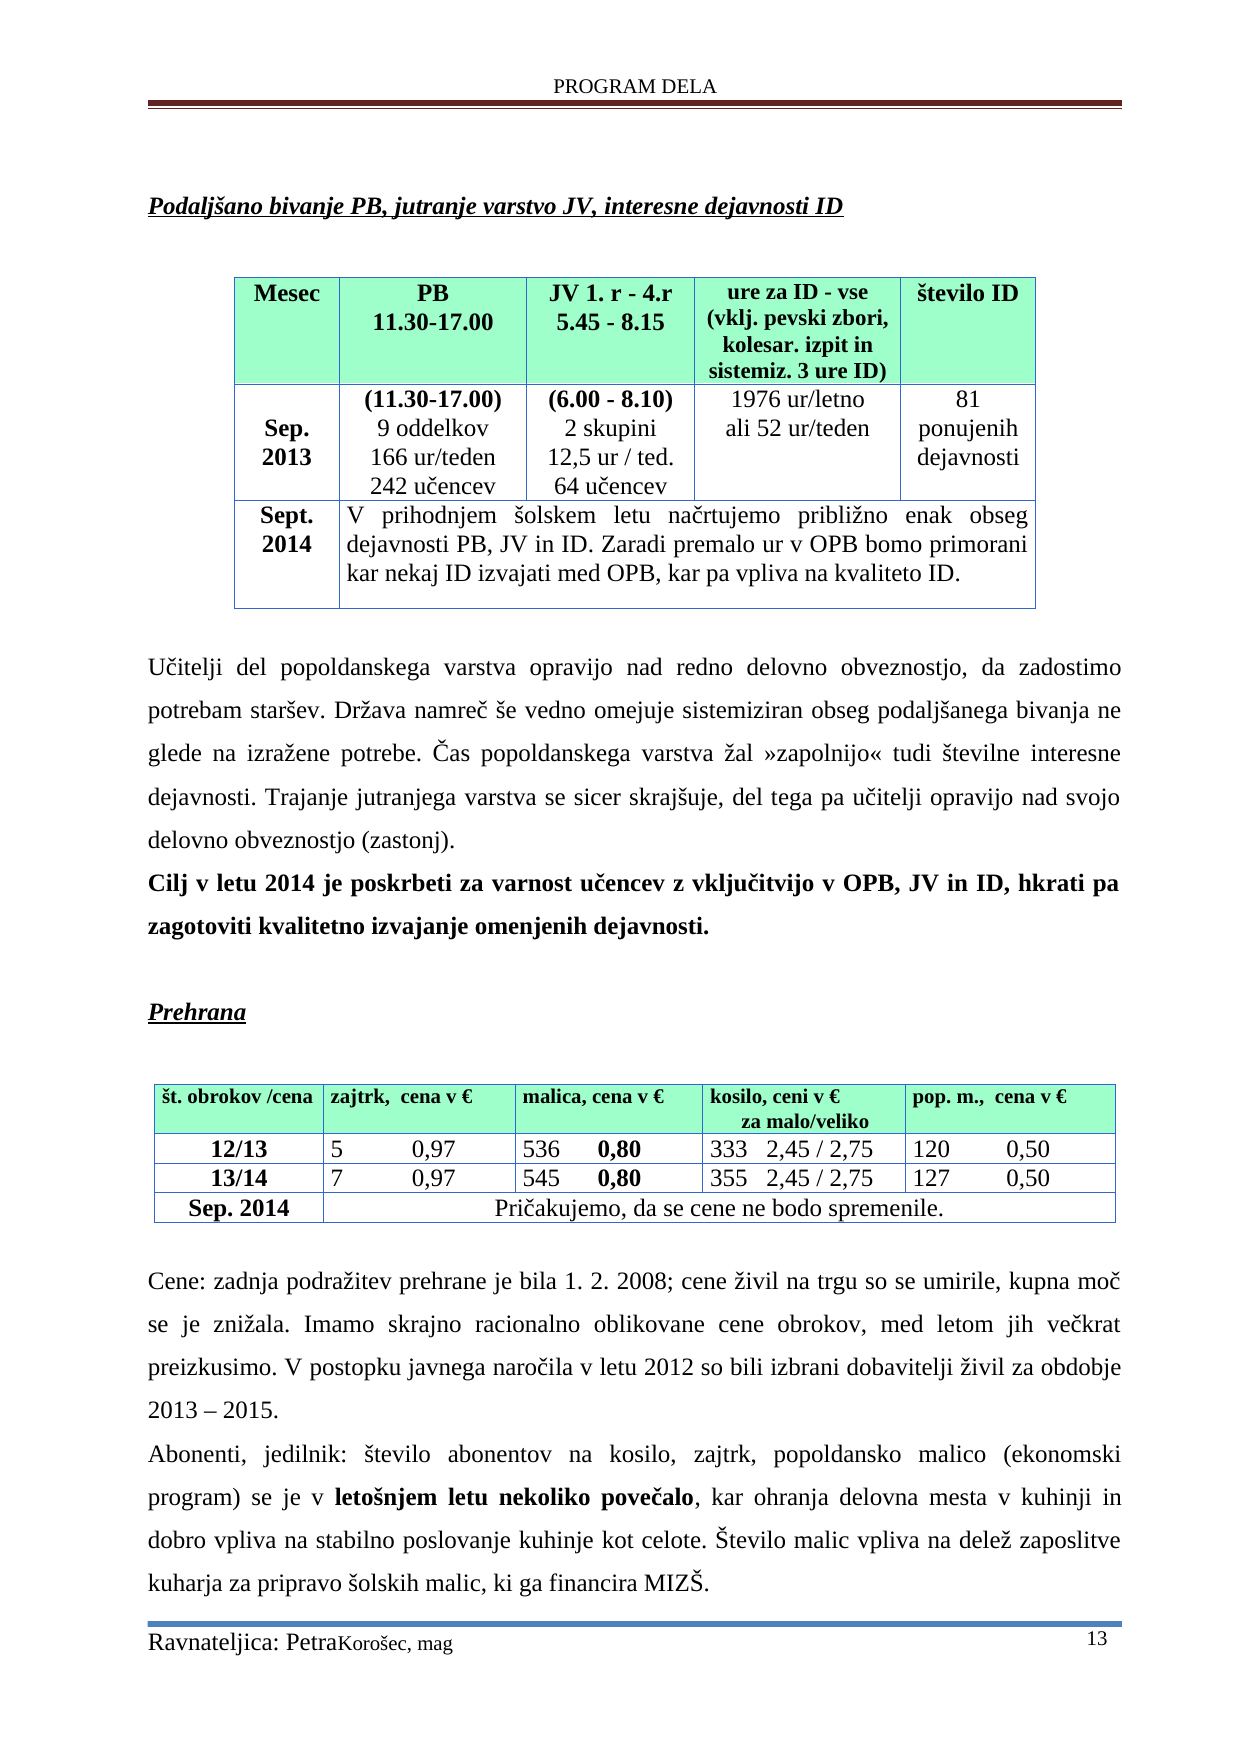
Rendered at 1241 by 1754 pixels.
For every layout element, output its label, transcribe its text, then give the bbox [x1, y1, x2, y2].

table_header ure za ID - vse (vklj. pevski zbori, kolesar. izpit in sistemiz. 3 ure ID) [695, 278, 900, 383]
table_header pop. m., cena v € [906, 1085, 1115, 1133]
table_header zajtrk, cena v € [324, 1085, 515, 1133]
table_header kosilo, ceni v € za malo/veliko [703, 1085, 905, 1133]
table_header PB 11.30-17.00 [340, 278, 526, 383]
table_cell 1976 ur/letno ali 52 ur/teden [695, 385, 900, 499]
table_cell Sep. 2014 [155, 1193, 323, 1222]
table_cell 12/13 [155, 1134, 323, 1162]
table_cell 120 0,50 [906, 1134, 1115, 1162]
table_cell (6.00 - 8.10) 2 skupini 12,5 ur / ted. 64 učencev [527, 385, 694, 499]
text Cilj v letu 2014 je poskrbeti za varnost učencev z vključitvijo v OPB, JV in ID, hkrati pa zagotoviti kvalitetno izvajanje omenjenih dejavnosti. [148, 868, 1122, 940]
table_header malica, cena v € [516, 1085, 702, 1133]
text Abonenti, jedilnik: število abonentov na kosilo, zajtrk, popoldansko malico (ekonomski program) se je v letošnjem letu nekoliko povečalo, kar ohranja delovna mesta v kuhinji in dobro vpliva na stabilno poslovanje kuhinje kot celote. Število malic vpliva na delež zaposlitve kuharja za pripravo šolskih malic, ki ga financira MIZŠ. [148, 1439, 1122, 1597]
table_header št. obrokov /cena [155, 1085, 323, 1133]
table_cell (11.30-17.00) 9 oddelkov 166 ur/teden 242 učencev [340, 385, 526, 499]
table_cell V prihodnjem šolskem letu načrtujemo približno enak obseg dejavnosti PB, JV in ID. Zaradi premalo ur v OPB bomo primorani kar nekaj ID izvajati med OPB, kar pa vpliva na kvaliteto ID. [340, 501, 1035, 608]
table_cell 355 2,45 / 2,75 [703, 1164, 905, 1192]
text Podaljšano bivanje PB, jutranje varstvo JV, interesne dejavnosti ID [148, 191, 1122, 219]
table_cell 127 0,50 [906, 1164, 1115, 1192]
table_header število ID [901, 278, 1035, 383]
table_cell 333 2,45 / 2,75 [703, 1134, 905, 1162]
table_cell Sept. 2014 [235, 501, 339, 608]
table_cell 5 0,97 [324, 1134, 515, 1162]
table_cell 536 0,80 [516, 1134, 702, 1162]
text Učitelji del popoldanskega varstva opravijo nad redno delovno obveznostjo, da zadostimo potrebam staršev. Država namreč še vedno omejuje sistemiziran obseg podaljšanega bivanja ne glede na izražene potrebe. Čas popoldanskega varstva žal »zapolnijo« tudi številne interesne dejavnosti. Trajanje jutranjega varstva se sicer skrajšuje, del tega pa učitelji opravijo nad svojo delovno obveznostjo (zastonj). [148, 652, 1122, 853]
table_header JV 1. r - 4.r 5.45 - 8.15 [527, 278, 694, 383]
table_cell Pričakujemo, da se cene ne bodo spremenile. [324, 1193, 1115, 1222]
table_cell 545 0,80 [516, 1164, 702, 1192]
table_header Mesec [235, 278, 339, 383]
table_cell Sep. 2013 [235, 385, 339, 499]
text Prehrana [148, 997, 1122, 1026]
table_cell 81 ponujenih dejavnosti [901, 385, 1035, 499]
text Cene: zadnja podražitev prehrane je bila 1. 2. 2008; cene živil na trgu so se umirile, kupna moč se je znižala. Imamo skrajno racionalno oblikovane cene obrokov, med letom jih večkrat preizkusimo. V postopku javnega naročila v letu 2012 so bili izbrani dobavitelji živil za obdobje 2013 – 2015. [148, 1266, 1122, 1424]
table_cell 7 0,97 [324, 1164, 515, 1192]
table_cell 13/14 [155, 1164, 323, 1192]
